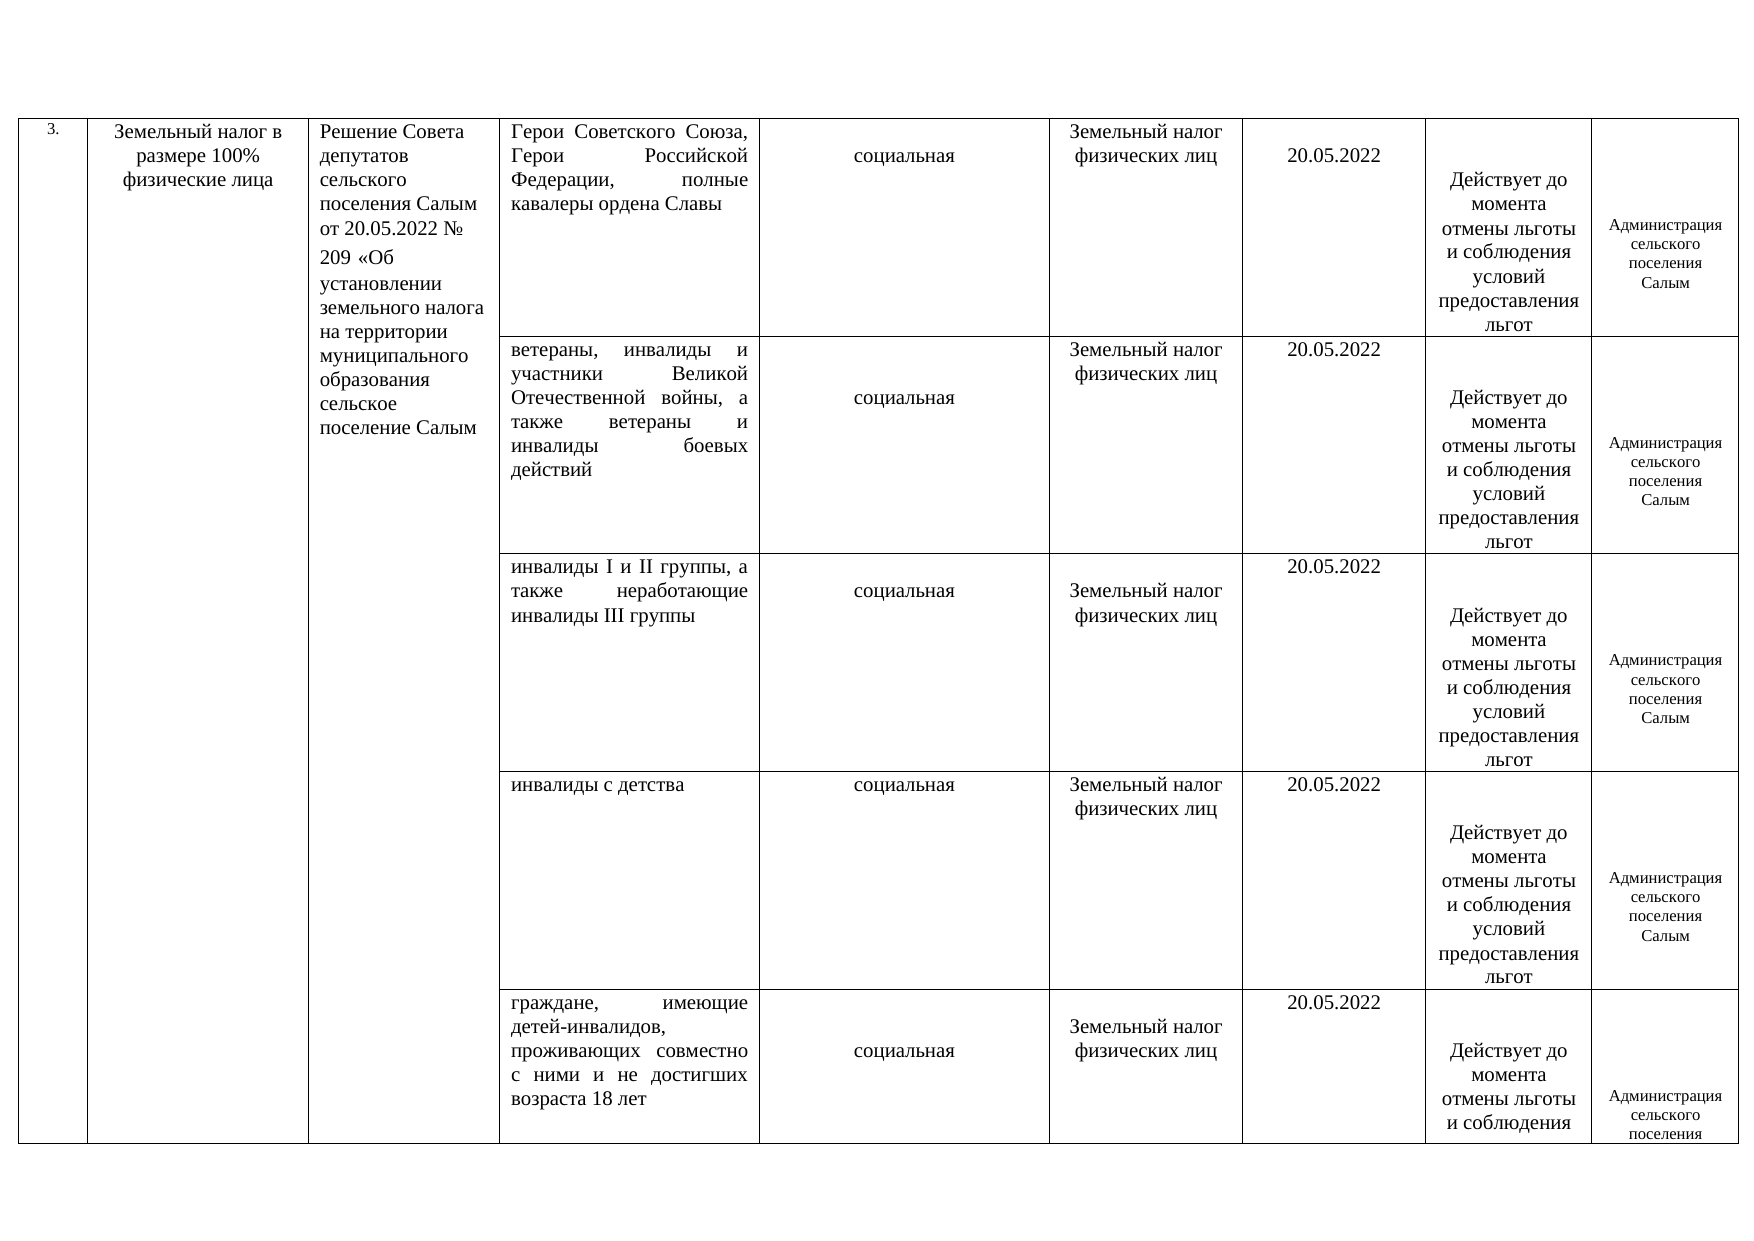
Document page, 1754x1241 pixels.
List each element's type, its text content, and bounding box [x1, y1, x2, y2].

table_cell 20.05.2022 [1243, 772, 1425, 988]
table_cell Земельный налог физических лиц [1050, 772, 1242, 988]
table_cell социальная [760, 554, 1049, 771]
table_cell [1592, 119, 1738, 336]
table_cell Администрация сельского поселения Салым [1592, 772, 1738, 988]
table_cell Действует до момента отмены льготы и соблюдения условий предоставления льгот [1426, 772, 1591, 988]
table_cell 3. [19, 119, 87, 1143]
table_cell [1426, 990, 1591, 1143]
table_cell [1426, 119, 1591, 336]
table_cell инвалиды с детства [500, 772, 759, 988]
table_cell 20.05.2022 [1243, 337, 1425, 553]
table_cell социальная [760, 990, 1049, 1143]
table_cell Земельный налог физических лиц [1050, 337, 1242, 553]
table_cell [1592, 990, 1738, 1143]
table_cell Земельный налог в размере 100% физические лица [88, 119, 308, 1143]
table_cell социальная [760, 772, 1049, 988]
table_cell Решение Совета депутатов сельского поселения Салым от 20.05.2022 № 209 «Об установлении земельного налога на территории муниципального образования сельское поселение Салым [309, 119, 499, 1143]
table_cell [1050, 990, 1242, 1143]
table_cell Земельный налог физических лиц [1050, 119, 1242, 336]
table_cell 20.05.2022 [1243, 554, 1425, 771]
table_cell Земельный налог физических лиц [1050, 554, 1242, 771]
table_cell Действует до момента отмены льготы и соблюдения условий предоставления льгот [1426, 554, 1591, 771]
table_cell социальная [760, 337, 1049, 553]
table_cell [500, 990, 759, 1143]
table_cell ветераны, инвалиды и участники Великой Отечественной войны, а также ветераны и инвалиды боевых действий [500, 337, 759, 553]
table_cell Герои Советского Союза, Герои Российской Федерации, полные кавалеры ордена Славы [500, 119, 759, 336]
table_cell Администрация сельского поселения Салым [1592, 337, 1738, 553]
table_cell Действует до момента отмены льготы и соблюдения условий предоставления льгот [1426, 337, 1591, 553]
table_cell 20.05.2022 [1243, 119, 1425, 336]
table_cell Администрация сельского поселения Салым [1592, 554, 1738, 771]
table_cell 20.05.2022 [1243, 990, 1425, 1143]
table_cell инвалиды I и II группы, а также неработающие инвалиды III группы [500, 554, 759, 771]
table_cell социальная [760, 119, 1049, 336]
